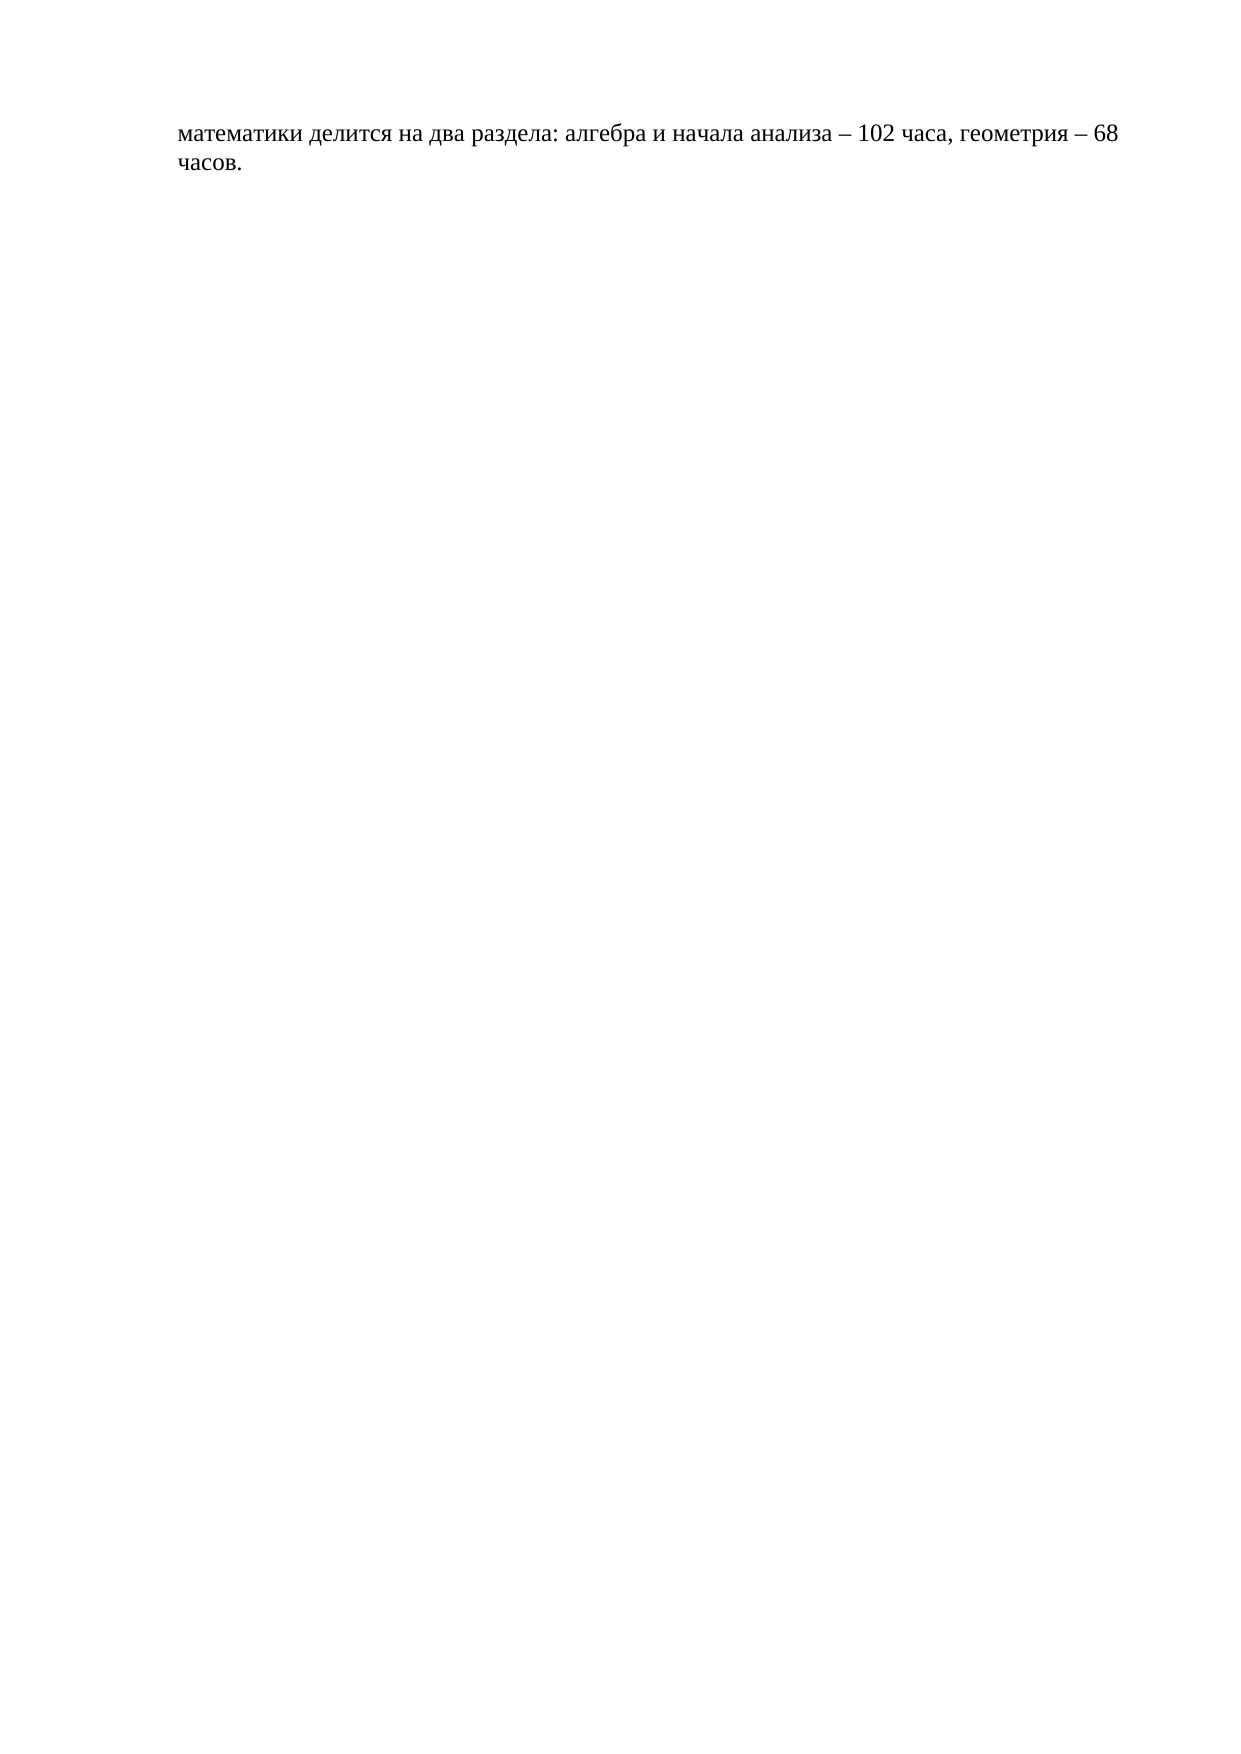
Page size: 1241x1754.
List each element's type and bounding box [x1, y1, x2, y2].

text [177, 118, 1152, 176]
